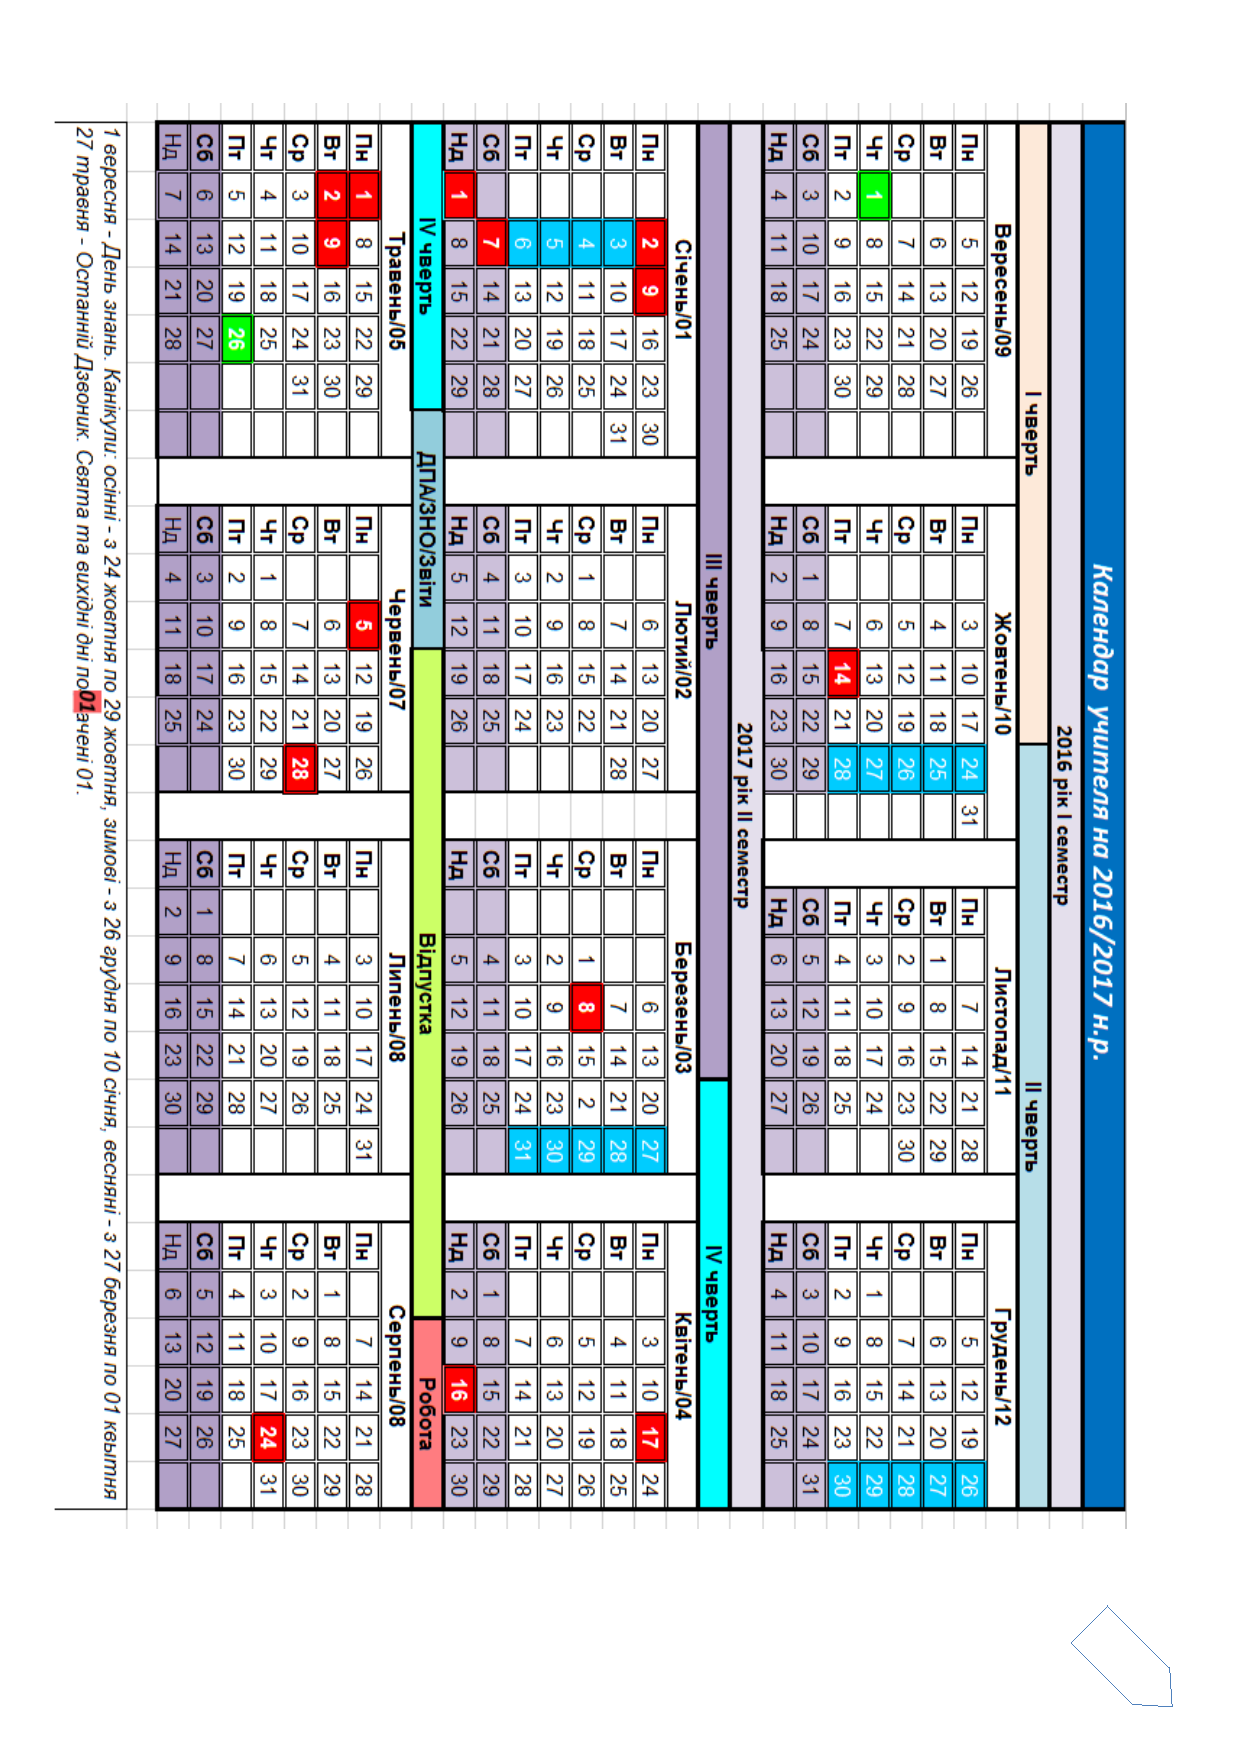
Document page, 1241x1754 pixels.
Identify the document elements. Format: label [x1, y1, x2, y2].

picture [54, 103, 1127, 1529]
